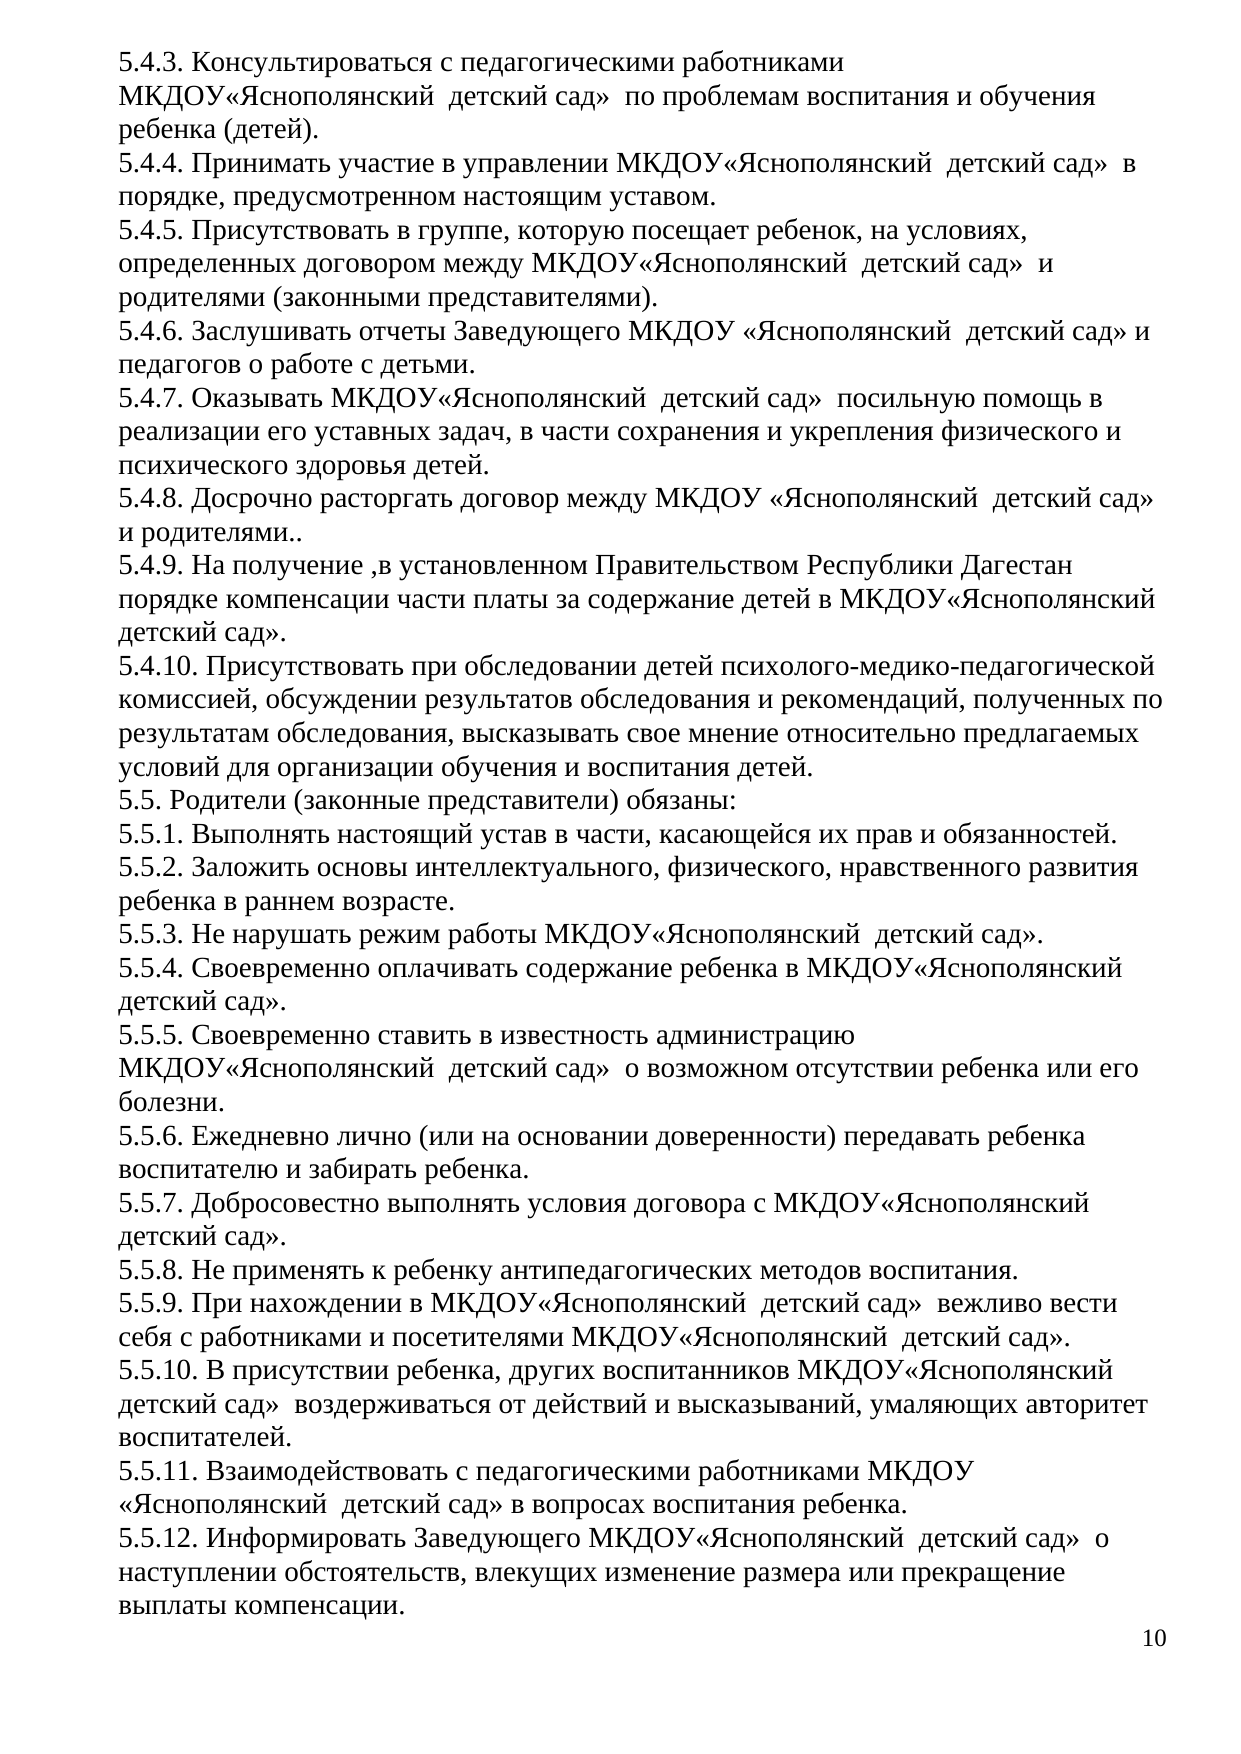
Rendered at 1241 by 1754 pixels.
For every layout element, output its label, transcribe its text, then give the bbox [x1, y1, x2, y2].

text 5.5.7. Добросовестно выполнять условия договора с МКДОУ«Яснополянский детский сад». [118, 1185, 1167, 1252]
text 5.5.1. Выполнять настоящий устав в части, касающейся их прав и обязанностей. [118, 816, 1167, 849]
text 5.4.6. Заслушивать отчеты Заведующего МКДОУ «Яснополянский детский сад» и педагогов о работе с детьми. [118, 313, 1167, 380]
text 5.5.10. В присутствии ребенка, других воспитанников МКДОУ«Яснополянский детский сад» воздерживаться от действий и высказываний, умаляющих авторитет воспитателей. [118, 1352, 1167, 1453]
text 5.5.9. При нахождении в МКДОУ«Яснополянский детский сад» вежливо вести себя с работниками и посетителями МКДОУ«Яснополянский детский сад». [118, 1285, 1167, 1352]
text 5.4.7. Оказывать МКДОУ«Яснополянский детский сад» посильную помощь в реализации его уставных задач, в части сохранения и укрепления физического и психического здоровья детей. [118, 380, 1167, 480]
text 5.4.3. Консультироваться с педагогическими работниками МКДОУ«Яснополянский детский сад» по проблемам воспитания и обучения ребенка (детей). [118, 44, 1167, 145]
text 5.5.4. Своевременно оплачивать содержание ребенка в МКДОУ«Яснополянский детский сад». [118, 950, 1167, 1017]
text 5.4.4. Принимать участие в управлении МКДОУ«Яснополянский детский сад» в порядке, предусмотренном настоящим уставом. [118, 145, 1167, 212]
text 5.5.5. Своевременно ставить в известность администрацию МКДОУ«Яснополянский детский сад» о возможном отсутствии ребенка или его болезни. [118, 1017, 1167, 1118]
text 5.4.8. Досрочно расторгать договор между МКДОУ «Яснополянский детский сад» и родителями.. [118, 480, 1167, 547]
text порядке компенсации части платы за содержание детей в МКДОУ«Яснополянский детский сад». [118, 581, 1167, 648]
text 5.5.11. Взаимодействовать с педагогическими работниками МКДОУ «Яснополянский детский сад» в вопросах воспитания ребенка. [118, 1453, 1167, 1520]
text 5.4.9. На получение ,в установленном Правительством Республики Дагестан [118, 547, 1167, 581]
text 5.5.2. Заложить основы интеллектуального, физического, нравственного развития ребенка в раннем возрасте. [118, 849, 1167, 916]
text 5.5.12. Информировать Заведующего МКДОУ«Яснополянский детский сад» о наступлении обстоятельств, влекущих изменение размера или прекращение выплаты компенсации. [118, 1520, 1167, 1621]
text 5.5.3. Не нарушать режим работы МКДОУ«Яснополянский детский сад». [118, 916, 1167, 950]
text 5.4.10. Присутствовать при обследовании детей психолого-медико-педагогической комиссией, обсуждении результатов обследования и рекомендаций, полученных по результатам обследования, высказывать свое мнение относительно предлагаемых условий для организации обучения и воспитания детей. [118, 648, 1167, 782]
text 5.5. Родители (законные представители) обязаны: [118, 782, 1167, 816]
text 5.5.8. Не применять к ребенку антипедагогических методов воспитания. [118, 1252, 1167, 1285]
text 5.4.5. Присутствовать в группе, которую посещает ребенок, на условиях, определенных договором между МКДОУ«Яснополянский детский сад» и родителями (законными представителями). [118, 212, 1167, 313]
text 5.5.6. Ежедневно лично (или на основании доверенности) передавать ребенка воспитателю и забирать ребенка. [118, 1118, 1167, 1185]
